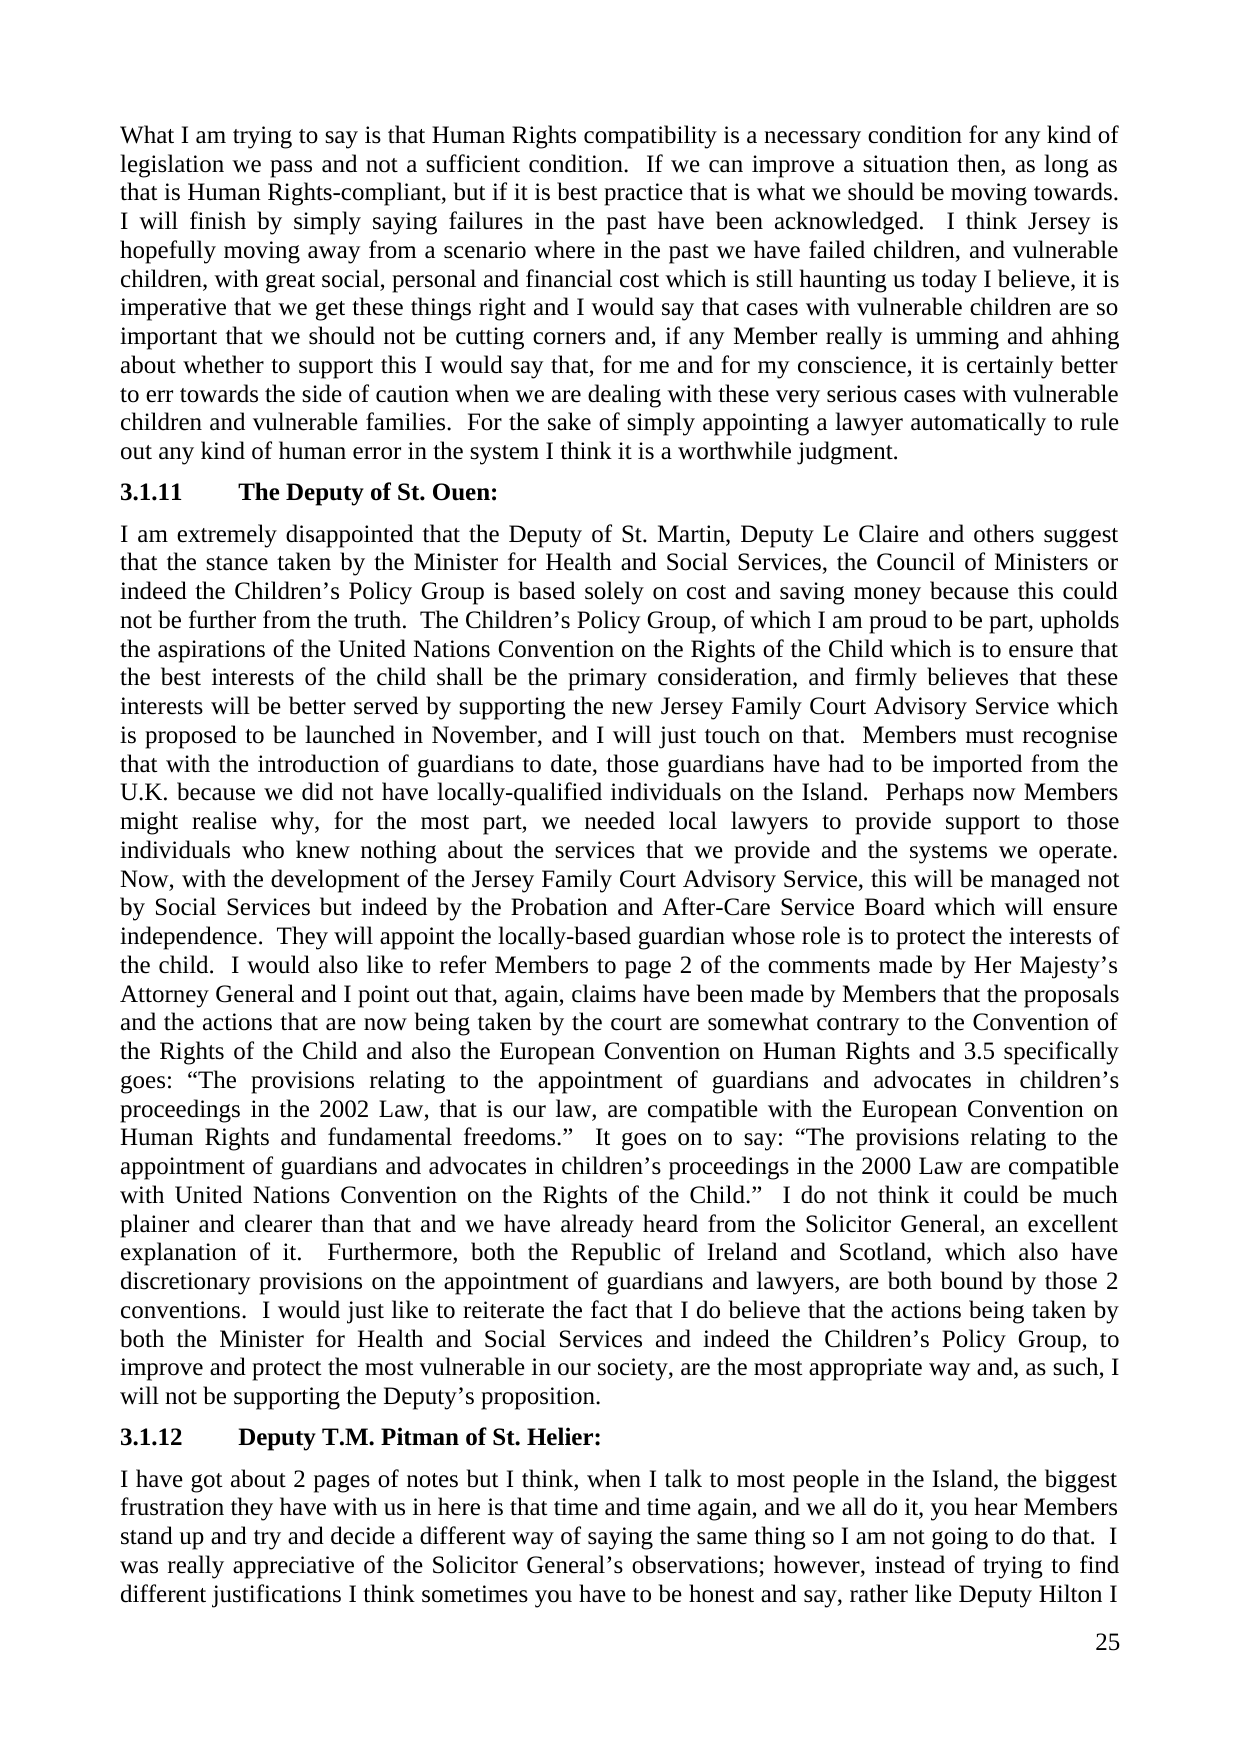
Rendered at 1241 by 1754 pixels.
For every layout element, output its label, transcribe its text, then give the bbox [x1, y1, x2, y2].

subtitle 3.1.11 The Deputy of St. Ouen: [120, 477, 1120, 506]
text What I am trying to say is that Human Rights compatibility is a necessary condition for any kind of legislation we pass and not a sufficient condition. If we can improve a situation then, as long as that is Human Rights-compliant, but if it is best practice that is what we should be moving towards. I will finish by simply saying failures in the past have been acknowledged. I think Jersey is hopefully moving away from a scenario where in the past we have failed children, and vulnerable children, with great social, personal and financial cost which is still haunting us today I believe, it is imperative that we get these things right and I would say that cases with vulnerable children are so important that we should not be cutting corners and, if any Member really is umming and ahhing about whether to support this I would say that, for me and for my conscience, it is certainly better to err towards the side of caution when we are dealing with these very serious cases with vulnerable children and vulnerable families. For the sake of simply appointing a lawyer automatically to rule out any kind of human error in the system I think it is a worthwhile judgment. [120, 120, 1120, 465]
text I am extremely disappointed that the Deputy of St. Martin, Deputy Le Claire and others suggest that the stance taken by the Minister for Health and Social Services, the Council of Ministers or indeed the Children’s Policy Group is based solely on cost and saving money because this could not be further from the truth. The Children’s Policy Group, of which I am proud to be part, upholds the aspirations of the United Nations Convention on the Rights of the Child which is to ensure that the best interests of the child shall be the primary consideration, and firmly believes that these interests will be better served by supporting the new Jersey Family Court Advisory Service which is proposed to be launched in November, and I will just touch on that. Members must recognise that with the introduction of guardians to date, those guardians have had to be imported from the U.K. because we did not have locally-qualified individuals on the Island. Perhaps now Members might realise why, for the most part, we needed local lawyers to provide support to those individuals who knew nothing about the services that we provide and the systems we operate. Now, with the development of the Jersey Family Court Advisory Service, this will be managed not by Social Services but indeed by the Probation and After-Care Service Board which will ensure independence. They will appoint the locally-based guardian whose role is to protect the interests of the child. I would also like to refer Members to page 2 of the comments made by Her Majesty’s Attorney General and I point out that, again, claims have been made by Members that the proposals and the actions that are now being taken by the court are somewhat contrary to the Convention of the Rights of the Child and also the European Convention on Human Rights and 3.5 specifically goes: “The provisions relating to the appointment of guardians and advocates in children’s proceedings in the 2002 Law, that is our law, are compatible with the European Convention on Human Rights and fundamental freedoms.” It goes on to say: “The provisions relating to the appointment of guardians and advocates in children’s proceedings in the 2000 Law are compatible with United Nations Convention on the Rights of the Child.” I do not think it could be much plainer and clearer than that and we have already heard from the Solicitor General, an excellent explanation of it. Furthermore, both the Republic of Ireland and Scotland, which also have discretionary provisions on the appointment of guardians and lawyers, are both bound by those 2 conventions. I would just like to reiterate the fact that I do believe that the actions being taken by both the Minister for Health and Social Services and indeed the Children’s Policy Group, to improve and protect the most vulnerable in our society, are the most appropriate way and, as such, I will not be supporting the Deputy’s proposition. [120, 519, 1120, 1410]
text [120, 1464, 1120, 1607]
subtitle 3.1.12 Deputy T.M. Pitman of St. Helier: [120, 1422, 1120, 1451]
